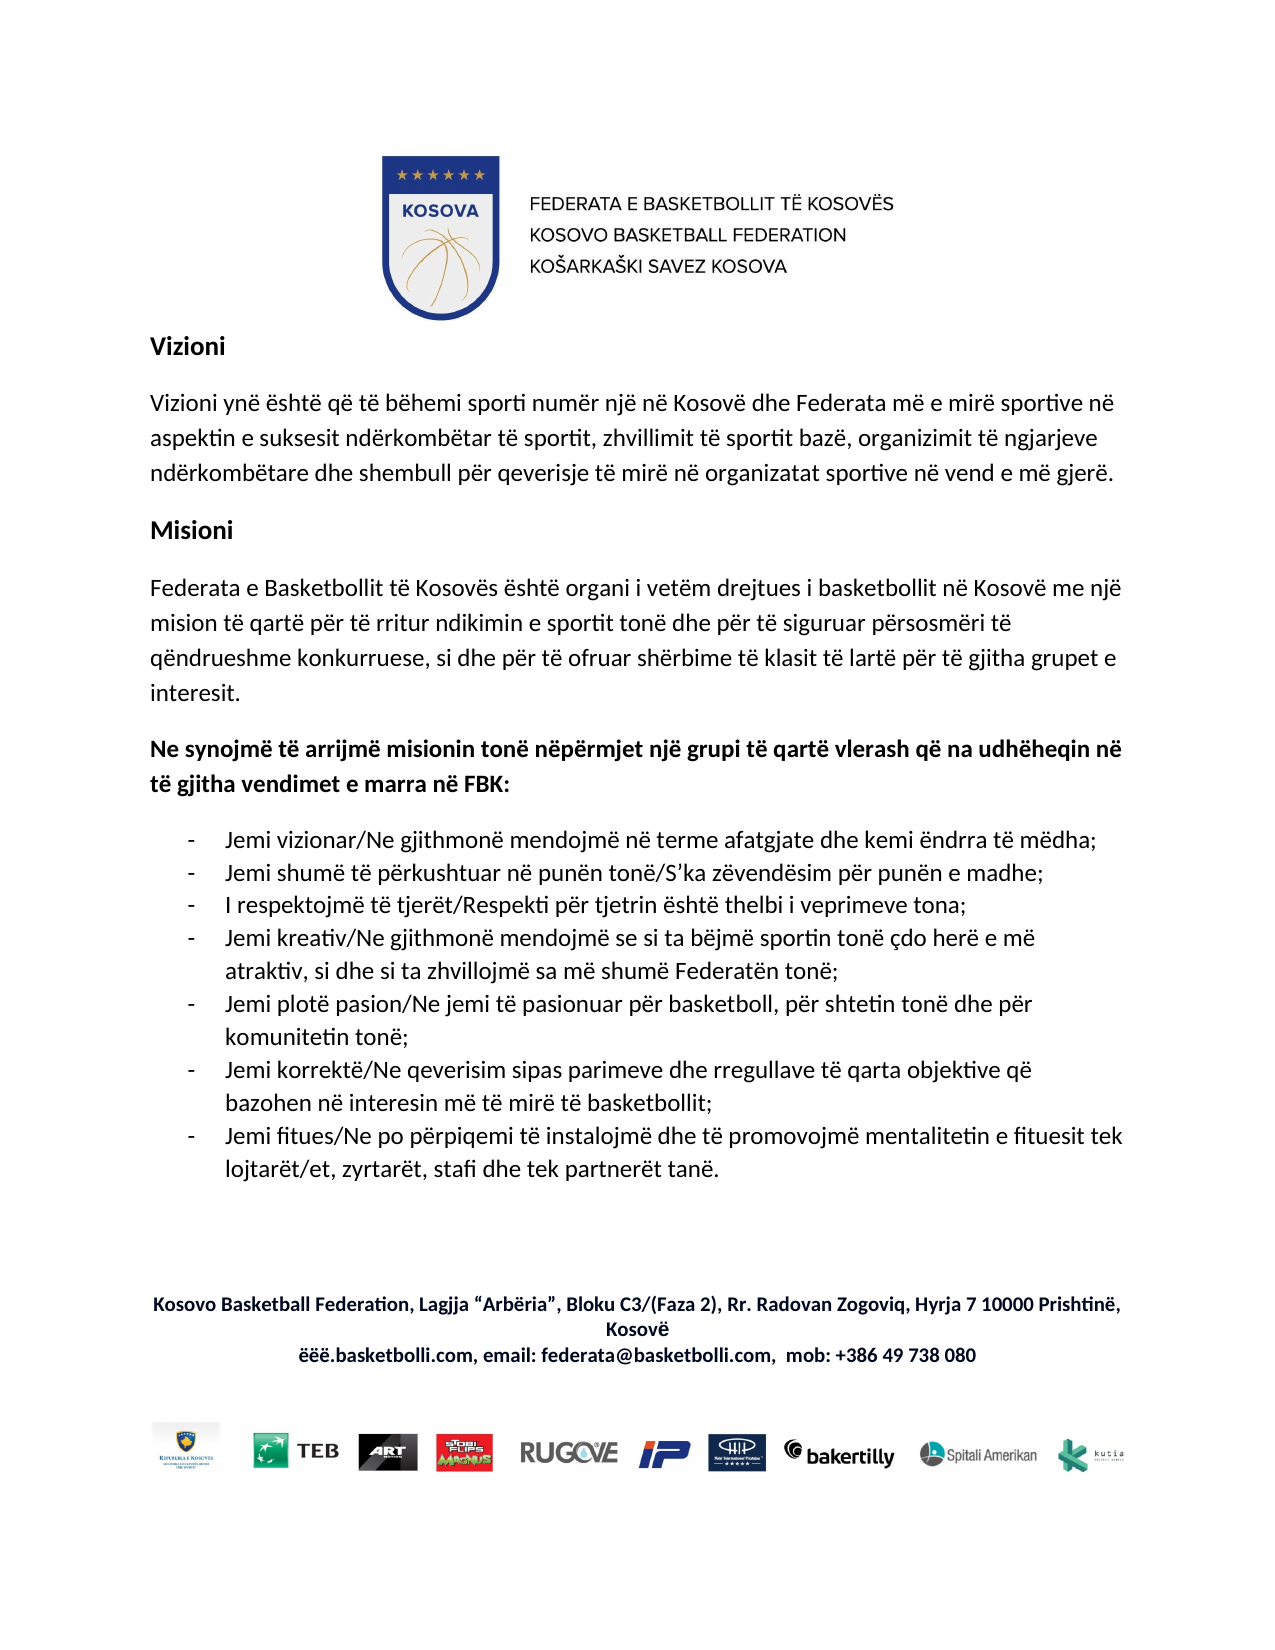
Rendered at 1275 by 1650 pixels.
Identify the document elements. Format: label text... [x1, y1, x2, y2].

picture [378, 150, 898, 329]
list Jemi shumë të përkushtuar në punën tonë/S’ka zëvendësim për punën e madhe; [187, 857, 1125, 887]
text Federata e Basketbollit të Kosovës është organi i vetëm drejtues i basketbollit në Kosovë me një mision të qartë për të rritur ndikimin e sportit tonë dhe për të siguruar përsosmëri të qëndrueshme konkurruese, si dhe për të ofruar shërbime të klasit të lartë për të gjitha grupet e interesit. [150, 572, 1125, 708]
list Jemi plotë pasion/Ne jemi të pasionuar për basketboll, për shtetin tonë dhe për komunitetin tonë; [187, 988, 1125, 1052]
text Vizioni ynë është që të bëhemi sporti numër një në Kosovë dhe Federata më e mirë sportive në aspektin e suksesit ndërkombëtar të sportit, zhvillimit të sportit bazë, organizimit të ngjarjeve ndërkombëtare dhe shembull për qeverisje të mirë në organizatat sportive në vend e më gjerë. [150, 388, 1125, 488]
list Jemi vizionar/Ne gjithmonë mendojmë në terme afatgjate dhe kemi ëndrra të mëdha; [187, 824, 1125, 854]
picture [150, 1395, 1125, 1500]
list Jemi korrektë/Ne qeverisim sipas parimeve dhe rregullave të qarta objektive që bazohen në interesin më të mirë të basketbollit; [187, 1054, 1125, 1118]
list Jemi kreativ/Ne gjithmonë mendojmë se si ta bëjmë sportin tonë çdo herë e më atraktiv, si dhe si ta zhvillojmë sa më shumë Federatën tonë; [187, 923, 1125, 986]
text Ne synojmë të arrijmë misionin tonë nëpërmjet një grupi të qartë vlerash që na udhëheqin në të gjitha vendimet e marra në FBK: [150, 733, 1125, 798]
text Vizioni [150, 329, 1125, 362]
text Misioni [150, 513, 1125, 546]
list I respektojmë të tjerët/Respekti për tjetrin është thelbi i veprimeve tona; [187, 890, 1125, 920]
list Jemi fitues/Ne po përpiqemi të instalojmë dhe të promovojmë mentalitetin e fituesit tek lojtarët/et, zyrtarët, stafi dhe tek partnerët tanë. [187, 1120, 1125, 1183]
